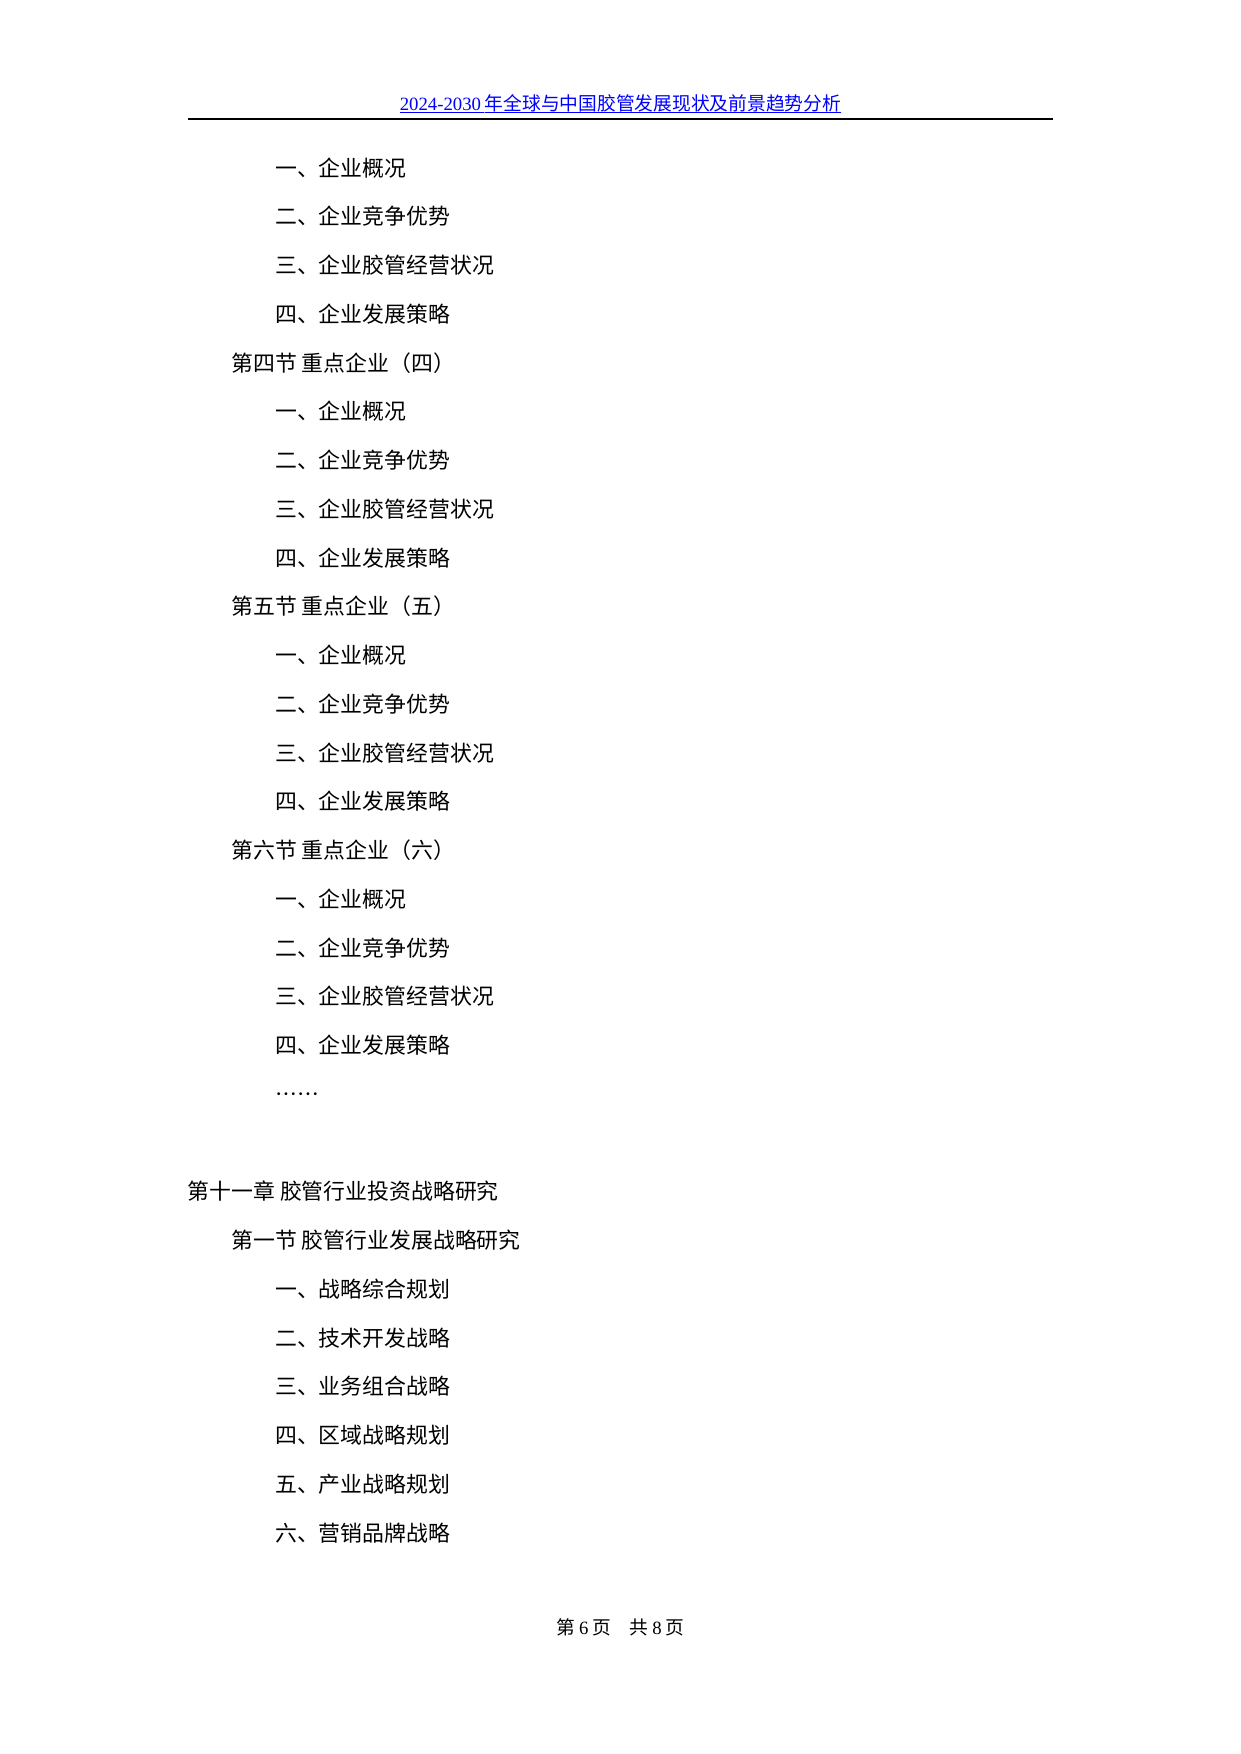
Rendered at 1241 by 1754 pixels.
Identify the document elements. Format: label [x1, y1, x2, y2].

text [187, 150, 1053, 1548]
